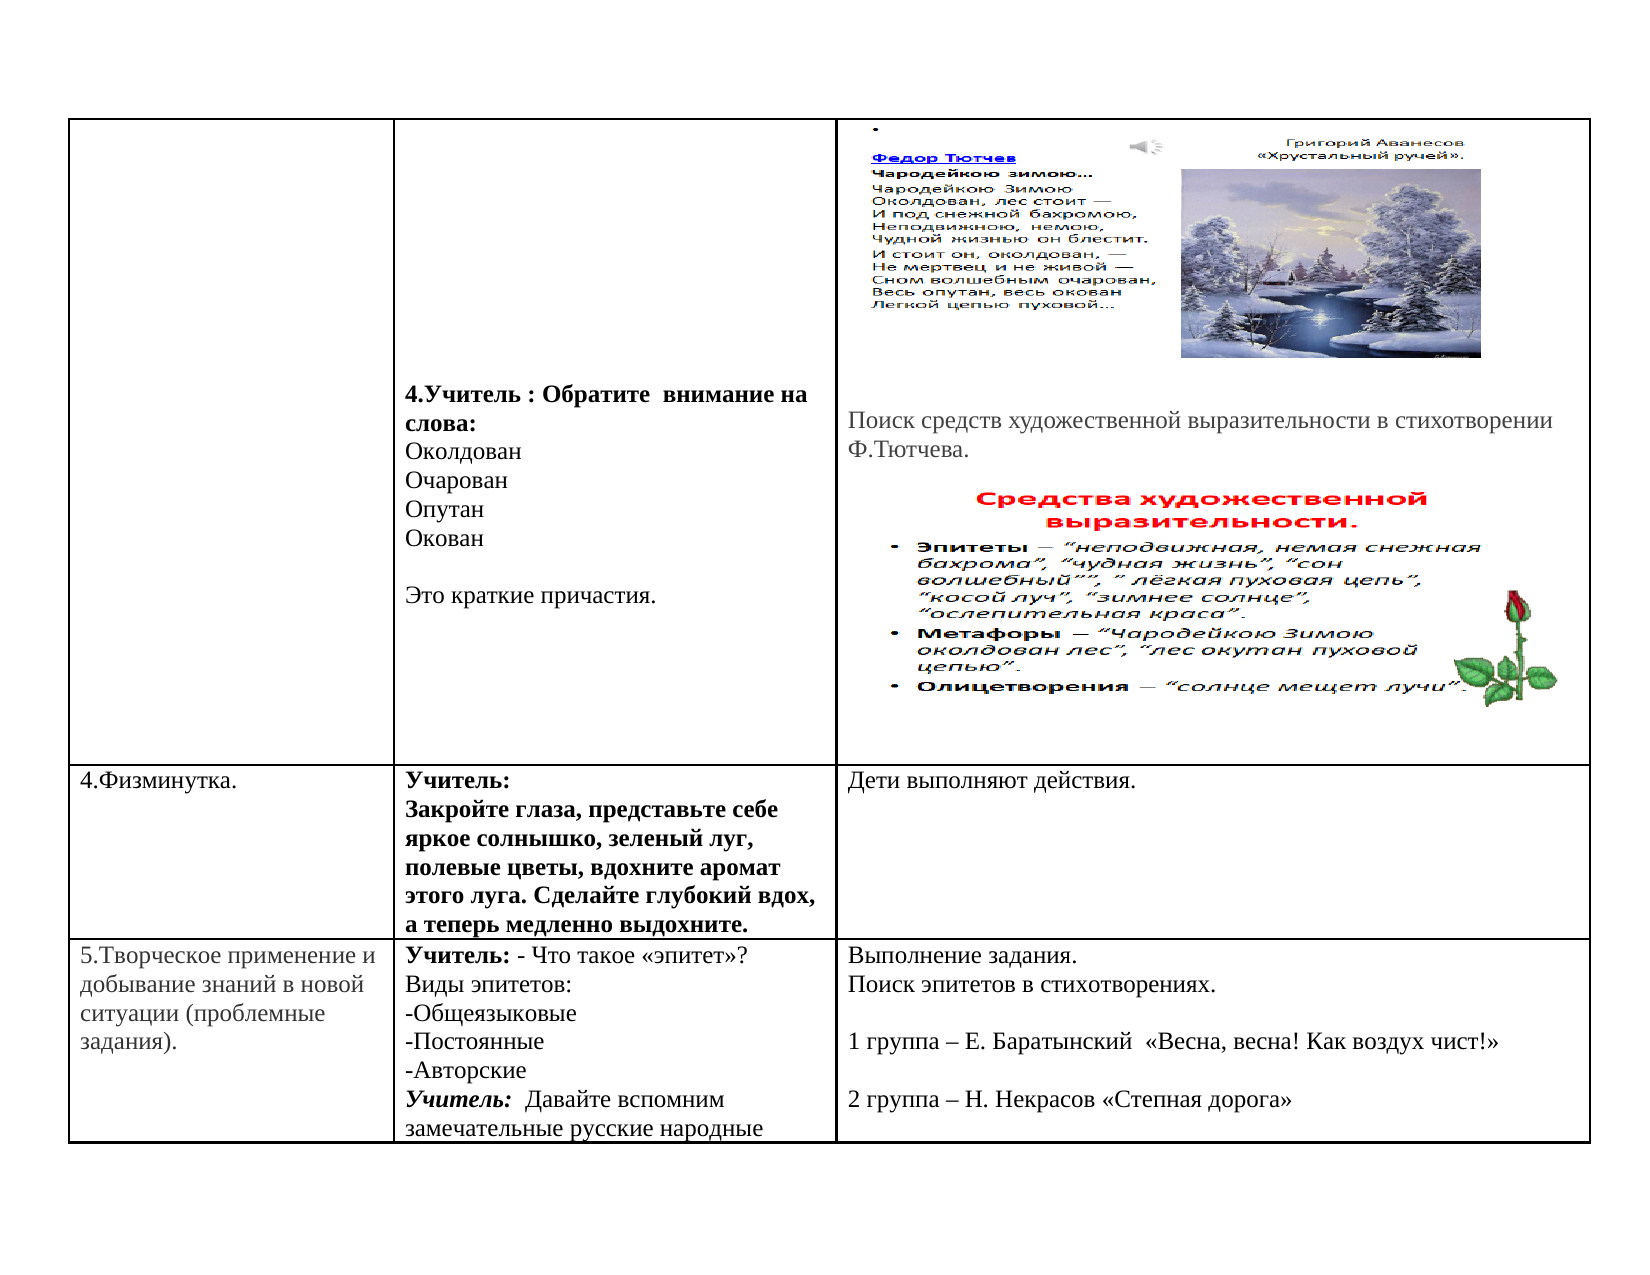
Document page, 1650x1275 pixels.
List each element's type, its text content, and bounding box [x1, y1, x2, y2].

table_cell 4.Физминутка. [70, 766, 393, 938]
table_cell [838, 940, 1589, 1141]
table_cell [838, 120, 1589, 763]
table_cell Учитель: Закройте глаза, представьте себе яркое солнышко, зеленый луг, полевые цветы, вдохните аромат этого луга. Сделайте глубокий вдох, а теперь медленно выдохните. [395, 766, 835, 938]
picture [847, 120, 1505, 361]
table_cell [70, 120, 393, 763]
picture [847, 478, 1558, 735]
table_cell Дети выполняют действия. [838, 766, 1589, 938]
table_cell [395, 120, 835, 763]
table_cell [70, 940, 393, 1141]
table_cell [395, 940, 835, 1141]
